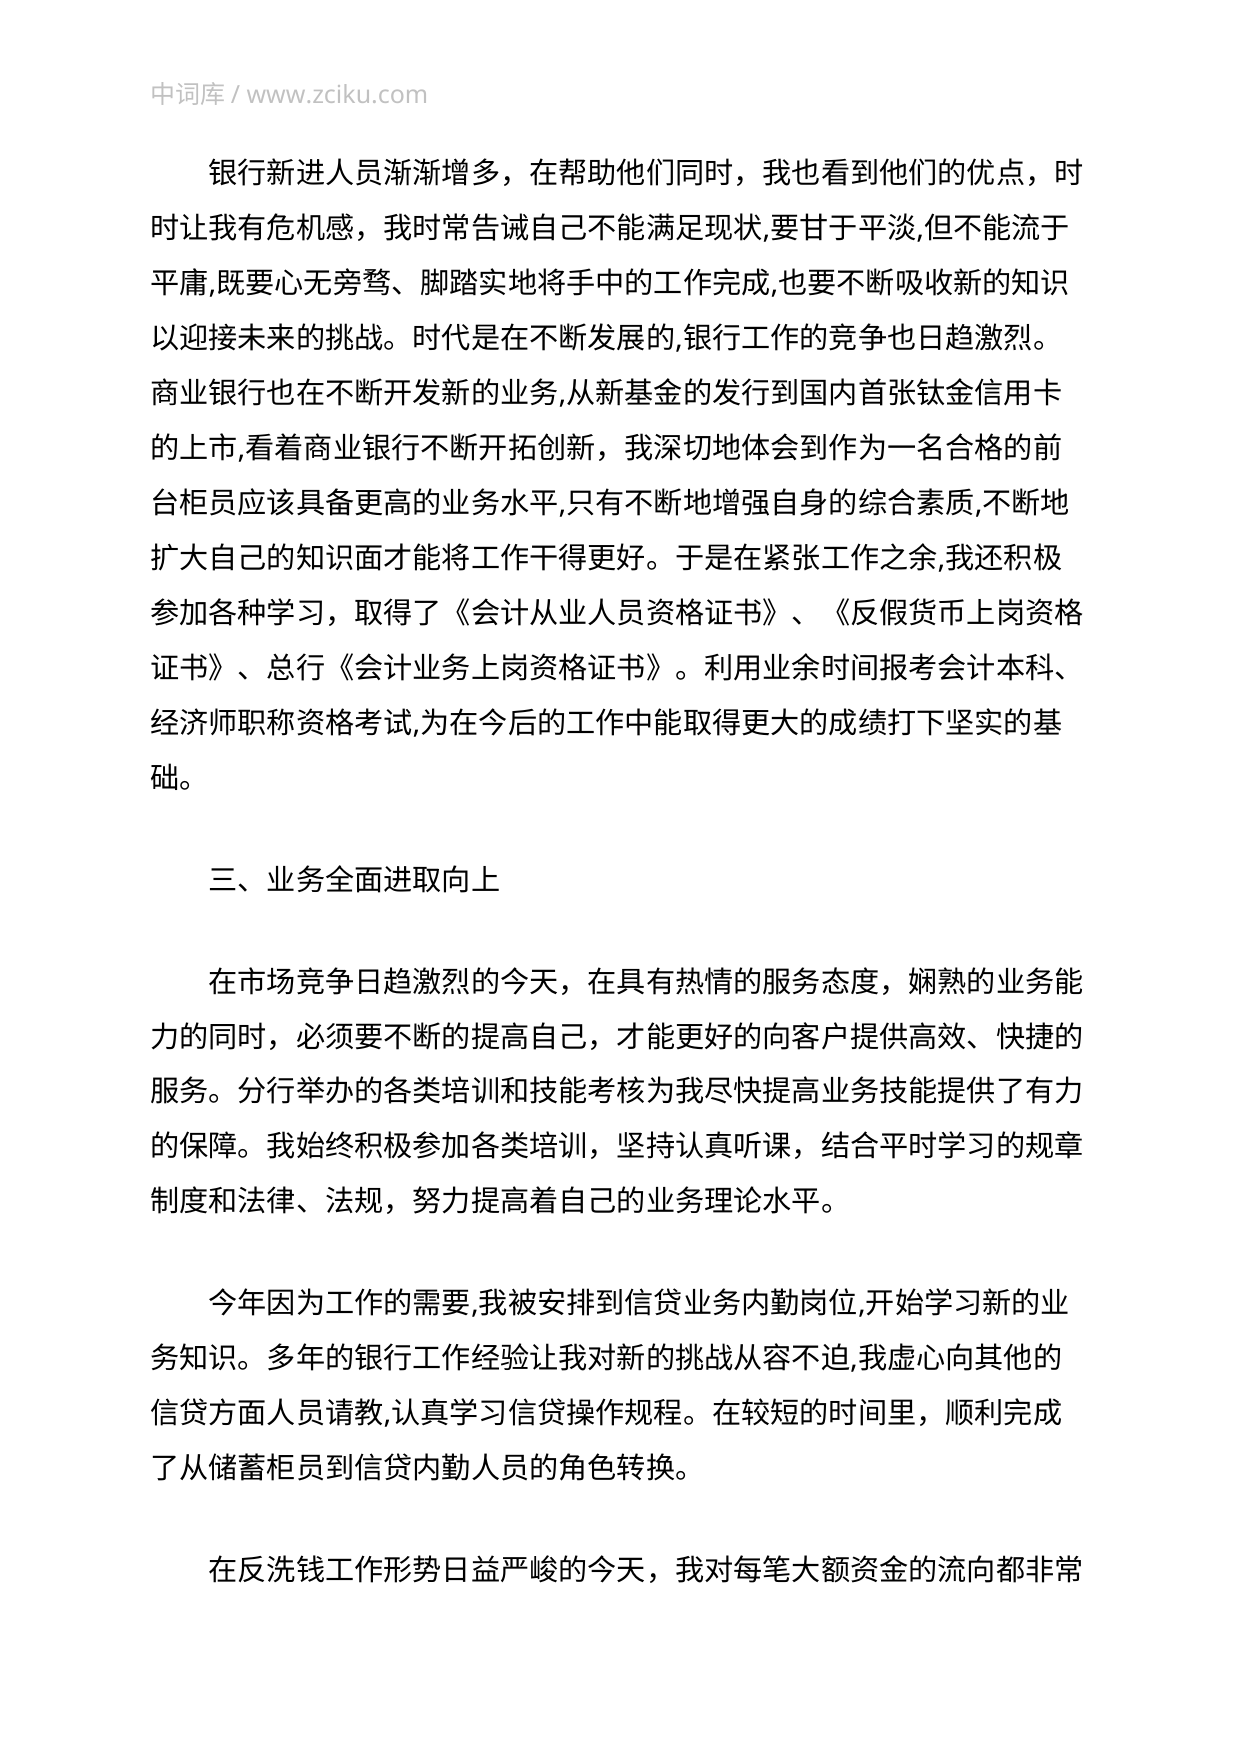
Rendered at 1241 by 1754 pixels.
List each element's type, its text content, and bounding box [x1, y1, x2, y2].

text 银行新进人员渐渐增多，在帮助他们同时，我也看到他们的优点，时时让我有危机感，我时常告诫自己不能满足现状,要甘于平淡,但不能流于平庸,既要心无旁骛、脚踏实地将手中的工作完成,也要不断吸收新的知识以迎接未来的挑战。时代是在不断发展的,银行工作的竞争也日趋激烈。商业银行也在不断开发新的业务,从新基金的发行到国内首张钛金信用卡的上市,看着商业银行不断开拓创新，我深切地体会到作为一名合格的前台柜员应该具备更高的业务水平,只有不断地增强自身的综合素质,不断地扩大自己的知识面才能将工作干得更好。于是在紧张工作之余,我还积极参加各种学习，取得了《会计从业人员资格证书》、《反假货币上岗资格证书》、总行《会计业务上岗资格证书》。利用业余时间报考会计本科、经济师职称资格考试,为在今后的工作中能取得更大的成绩打下坚实的基础。 [150, 150, 1090, 797]
text 在市场竞争日趋激烈的今天，在具有热情的服务态度，娴熟的业务能力的同时，必须要不断的提高自己，才能更好的向客户提供高效、快捷的服务。分行举办的各类培训和技能考核为我尽快提高业务技能提供了有力的保障。我始终积极参加各类培训，坚持认真听课，结合平时学习的规章制度和法律、法规，努力提高着自己的业务理论水平。 [150, 958, 1090, 1220]
text 今年因为工作的需要,我被安排到信贷业务内勤岗位,开始学习新的业务知识。多年的银行工作经验让我对新的挑战从容不迫,我虚心向其他的信贷方面人员请教,认真学习信贷操作规程。在较短的时间里，顺利完成了从储蓄柜员到信贷内勤人员的角色转换。 [150, 1279, 1090, 1487]
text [150, 1546, 1090, 1589]
text 三、业务全面进取向上 [150, 856, 1090, 899]
